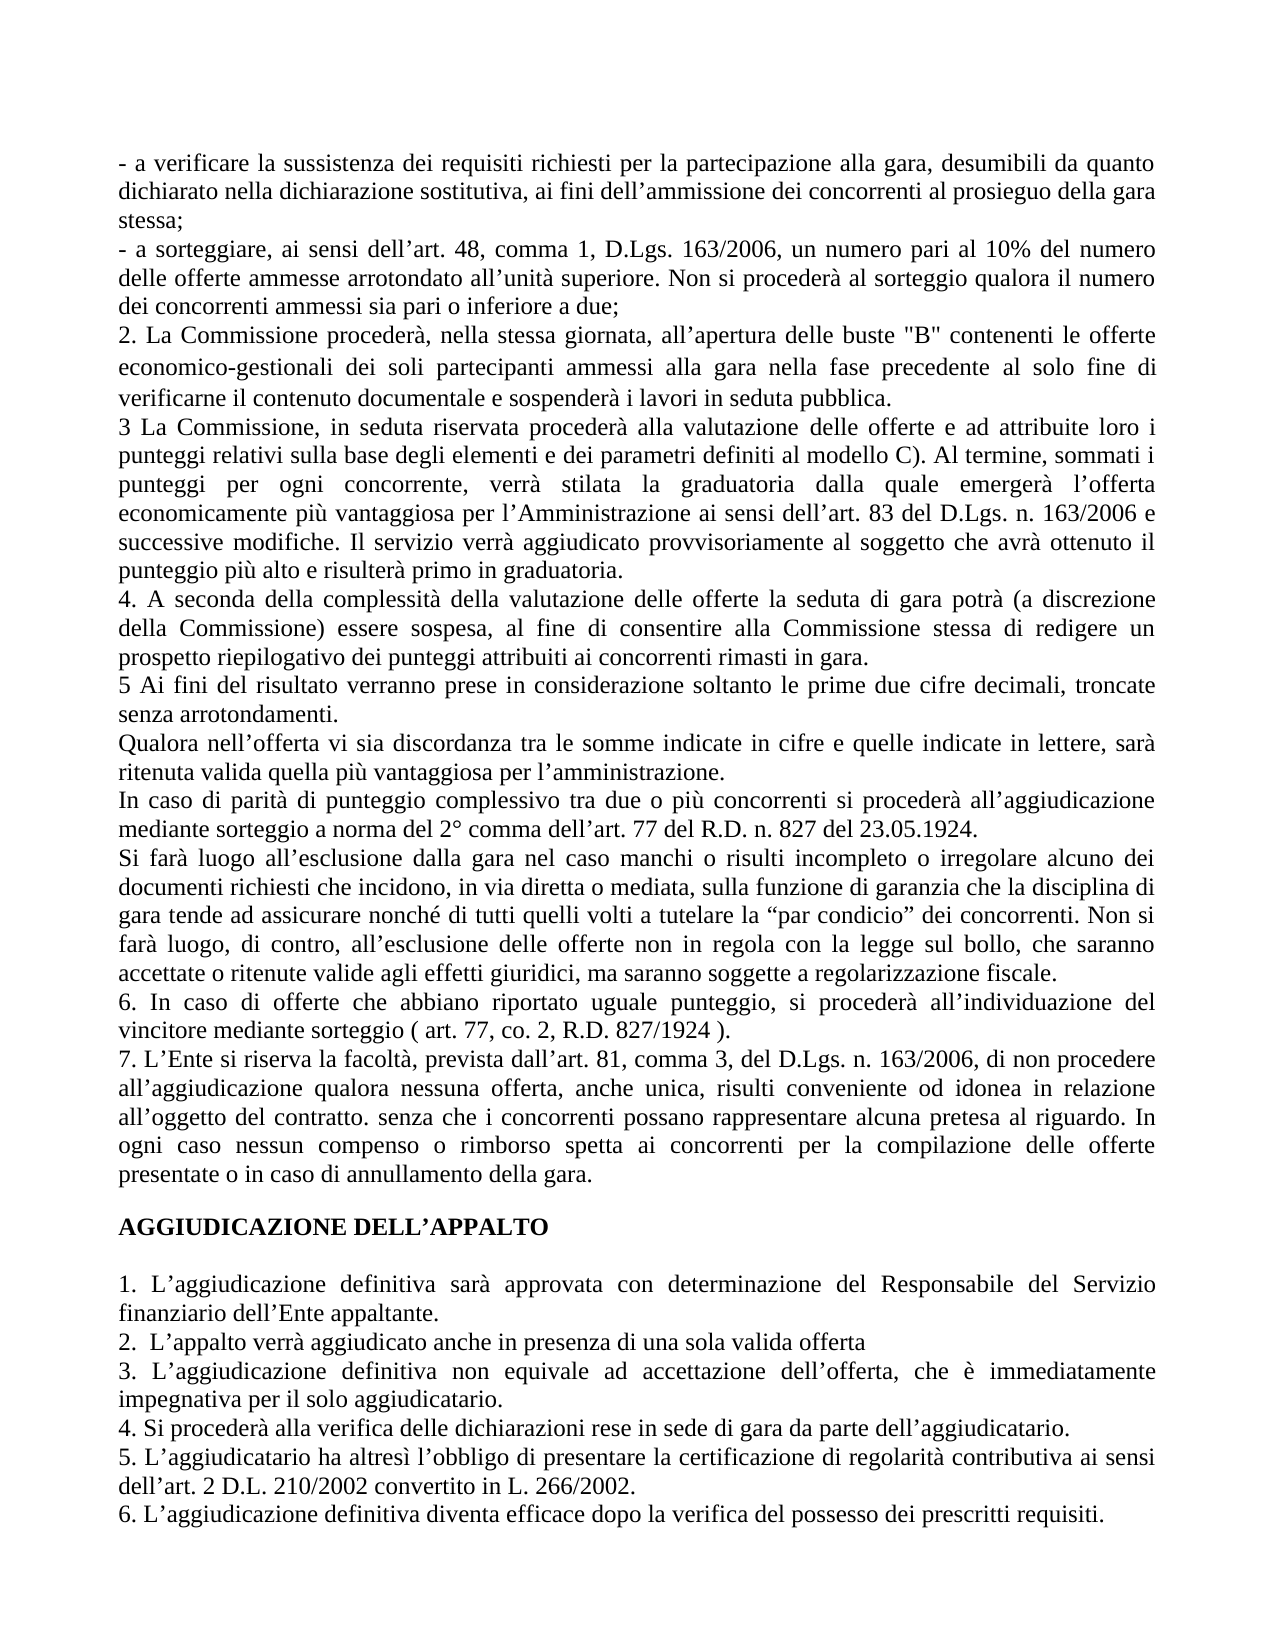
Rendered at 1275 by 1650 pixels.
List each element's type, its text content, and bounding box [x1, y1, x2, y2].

text - a verificare la sussistenza dei requisiti richiesti per la partecipazione alla gara, desumibili da quanto dichiarato nella dichiarazione sostitutiva, ai fini dell’ammissione dei concorrenti al prosieguo della gara stessa; [118, 148, 1157, 234]
text 7. L’Ente si riserva la facoltà, prevista dall’art. 81, comma 3, del D.Lgs. n. 163/2006, di non procedere all’aggiudicazione qualora nessuna offerta, anche unica, risulti conveniente od idonea in relazione all’oggetto del contratto. senza che i concorrenti possano rappresentare alcuna pretesa al riguardo. In ogni caso nessun compenso o rimborso spetta ai concorrenti per la compilazione delle offerte presentate o in caso di annullamento della gara. [118, 1044, 1157, 1188]
text 5. L’aggiudicatario ha altresì l’obbligo di presentare la certificazione di regolarità contributiva ai sensi dell’art. 2 D.L. 210/2002 convertito in L. 266/2002. [118, 1442, 1157, 1499]
text 1. L’aggiudicazione definitiva sarà approvata con determinazione del Responsabile del Servizio finanziario dell’Ente appaltante. [118, 1269, 1157, 1327]
text 2. L’appalto verrà aggiudicato anche in presenza di una sola valida offerta [118, 1327, 1157, 1356]
text 6. In caso di offerte che abbiano riportato uguale punteggio, si procederà all’individuazione del vincitore mediante sorteggio ( art. 77, co. 2, R.D. 827/1924 ). [118, 987, 1157, 1044]
text 5 Ai fini del risultato verranno prese in considerazione soltanto le prime due cifre decimali, troncate senza arrotondamenti. [118, 670, 1157, 728]
text 3 La Commissione, in seduta riservata procederà alla valutazione delle offerte e ad attribuite loro i punteggi relativi sulla base degli elementi e dei parametri definiti al modello C). Al termine, sommati i punteggi per ogni concorrente, verrà stilata la graduatoria dalla quale emergerà l’offerta economicamente più vantaggiosa per l’Amministrazione ai sensi dell’art. 83 del D.Lgs. n. 163/2006 e successive modifiche. Il servizio verrà aggiudicato provvisoriamente al soggetto che avrà ottenuto il punteggio più alto e risulterà primo in graduatoria. [118, 412, 1157, 584]
text 4. A seconda della complessità della valutazione delle offerte la seduta di gara potrà (a discrezione della Commissione) essere sospesa, al fine di consentire alla Commissione stessa di redigere un prospetto riepilogativo dei punteggi attribuiti ai concorrenti rimasti in gara. [118, 584, 1157, 670]
text 3. L’aggiudicazione definitiva non equivale ad accettazione dell’offerta, che è immediatamente impegnativa per il solo aggiudicatario. [118, 1356, 1157, 1413]
text 4. Si procederà alla verifica delle dichiarazioni rese in sede di gara da parte dell’aggiudicatario. [118, 1413, 1157, 1442]
text 6. L’aggiudicazione definitiva diventa efficace dopo la verifica del possesso dei prescritti requisiti. [118, 1499, 1157, 1528]
text 2. La Commissione procederà, nella stessa giornata, all’apertura delle buste "B" contenenti le offerte economico-gestionali dei soli partecipanti ammessi alla gara nella fase precedente al solo fine di verificarne il contenuto documentale e sospenderà i lavori in seduta pubblica. [118, 320, 1157, 412]
text Si farà luogo all’esclusione dalla gara nel caso manchi o risulti incompleto o irregolare alcuno dei documenti richiesti che incidono, in via diretta o mediata, sulla funzione di garanzia che la disciplina di gara tende ad assicurare nonché di tutti quelli volti a tutelare la “par condicio” dei concorrenti. Non si farà luogo, di contro, all’esclusione delle offerte non in regola con la legge sul bollo, che saranno accettate o ritenute valide agli effetti giuridici, ma saranno soggette a regolarizzazione fiscale. [118, 843, 1157, 987]
text - a sorteggiare, ai sensi dell’art. 48, comma 1, D.Lgs. 163/2006, un numero pari al 10% del numero delle offerte ammesse arrotondato all’unità superiore. Non si procederà al sorteggio qualora il numero dei concorrenti ammessi sia pari o inferiore a due; [118, 234, 1157, 320]
text In caso di parità di punteggio complessivo tra due o più concorrenti si procederà all’aggiudicazione mediante sorteggio a norma del 2° comma dell’art. 77 del R.D. n. 827 del 23.05.1924. [118, 785, 1157, 843]
text Qualora nell’offerta vi sia discordanza tra le somme indicate in cifre e quelle indicate in lettere, sarà ritenuta valida quella più vantaggiosa per l’amministrazione. [118, 728, 1157, 785]
subtitle AGGIUDICAZIONE DELL’APPALTO [118, 1212, 1157, 1241]
